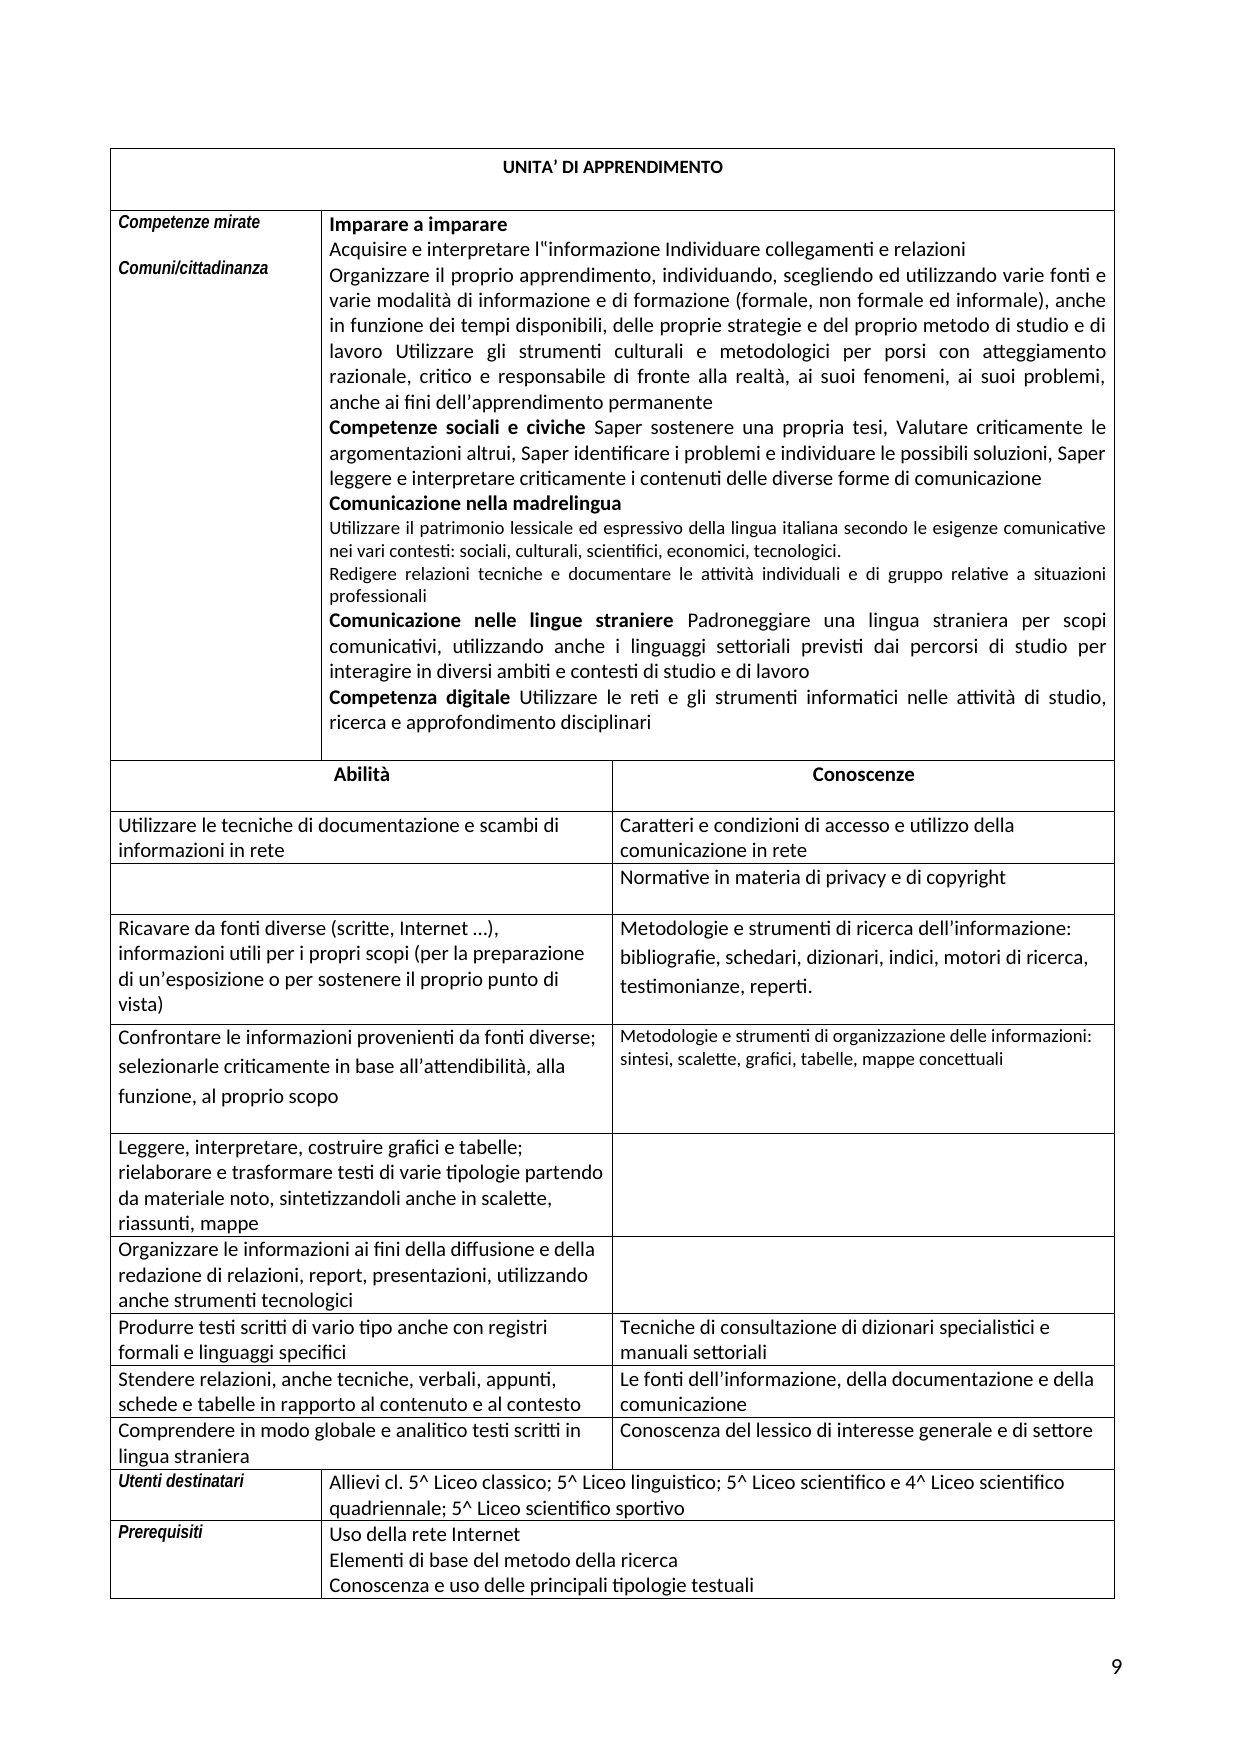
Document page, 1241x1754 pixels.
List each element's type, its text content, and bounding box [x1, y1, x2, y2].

table_cell Produrre testi scritti di vario tipo anche con registri formali e linguaggi specifici [111, 1314, 612, 1365]
table_cell [111, 864, 612, 914]
table_cell Stendere relazioni, anche tecniche, verbali, appunti, schede e tabelle in rapporto al contenuto e al contesto [111, 1366, 612, 1417]
table_cell Prerequisiti [111, 1521, 321, 1598]
table_cell Le fonti dell’informazione, della documentazione e della comunicazione [613, 1366, 1114, 1417]
table_cell Metodologie e strumenti di organizzazione delle informazioni: sintesi, scalette, grafici, tabelle, mappe concettuali [613, 1025, 1114, 1133]
table_cell Caratteri e condizioni di accesso e utilizzo della comunicazione in rete [613, 812, 1114, 863]
table_cell Normative in materia di privacy e di copyright [613, 864, 1114, 914]
table_cell Abilità [111, 761, 612, 811]
table_cell Imparare a imparare Acquisire e interpretare l‟informazione Individuare collegamenti e relazioni Organizzare il proprio apprendimento, individuando, scegliendo ed utilizzando varie fonti e varie modalità di informazione e di formazione (formale, non formale ed informale), anche in funzione dei tempi disponibili, delle proprie strategie e del proprio metodo di studio e di lavoro Utilizzare gli strumenti culturali e metodologici per porsi con atteggiamento razionale, critico e responsabile di fronte alla realtà, ai suoi fenomeni, ai suoi problemi, anche ai fini dell’apprendimento permanente Competenze sociali e civiche Saper sostenere una propria tesi, Valutare criticamente le argomentazioni altrui, Saper identificare i problemi e individuare le possibili soluzioni, Saper leggere e interpretare criticamente i contenuti delle diverse forme di comunicazione Comunicazione nella madrelingua Utilizzare il patrimonio lessicale ed espressivo della lingua italiana secondo le esigenze comunicative nei vari contesti: sociali, culturali, scientifici, economici, tecnologici. Redigere relazioni tecniche e documentare le attività individuali e di gruppo relative a situazioni professionali Comunicazione nelle lingue straniere Padroneggiare una lingua straniera per scopi comunicativi, utilizzando anche i linguaggi settoriali previsti dai percorsi di studio per interagire in diversi ambiti e contesti di studio e di lavoro Competenza digitale Utilizzare le reti e gli strumenti informatici nelle attività di studio, ricerca e approfondimento disciplinari [322, 211, 1114, 760]
table_cell Confrontare le informazioni provenienti da fonti diverse; selezionarle criticamente in base all’attendibilità, alla funzione, al proprio scopo [111, 1025, 612, 1133]
table_cell Tecniche di consultazione di dizionari specialistici e manuali settoriali [613, 1314, 1114, 1365]
table_cell Organizzare le informazioni ai fini della diffusione e della redazione di relazioni, report, presentazioni, utilizzando anche strumenti tecnologici [111, 1237, 612, 1313]
table_cell Metodologie e strumenti di ricerca dell’informazione: bibliografie, schedari, dizionari, indici, motori di ricerca, testimonianze, reperti. [613, 915, 1114, 1023]
table_cell Competenze mirate Comuni/cittadinanza [111, 211, 321, 760]
table_cell Utenti destinatari [111, 1470, 321, 1520]
table_header UNITA’ DI APPRENDIMENTO [111, 149, 1114, 210]
table_cell Allievi cl. 5^ Liceo classico; 5^ Liceo linguistico; 5^ Liceo scientifico e 4^ Liceo scientifico quadriennale; 5^ Liceo scientifico sportivo [322, 1470, 1114, 1520]
table_cell Comprendere in modo globale e analitico testi scritti in lingua straniera [111, 1418, 612, 1468]
table_cell Uso della rete Internet Elementi di base del metodo della ricerca Conoscenza e uso delle principali tipologie testuali [322, 1521, 1114, 1598]
table_cell Utilizzare le tecniche di documentazione e scambi di informazioni in rete [111, 812, 612, 863]
table_cell Conoscenza del lessico di interesse generale e di settore [613, 1418, 1114, 1468]
table_cell Ricavare da fonti diverse (scritte, Internet …), informazioni utili per i propri scopi (per la preparazione di un’esposizione o per sostenere il proprio punto di vista) [111, 915, 612, 1023]
table_cell Conoscenze [613, 761, 1114, 811]
table_cell Leggere, interpretare, costruire grafici e tabelle; rielaborare e trasformare testi di varie tipologie partendo da materiale noto, sintetizzandoli anche in scalette, riassunti, mappe [111, 1134, 612, 1236]
table_cell [613, 1237, 1114, 1313]
table_cell [613, 1134, 1114, 1236]
